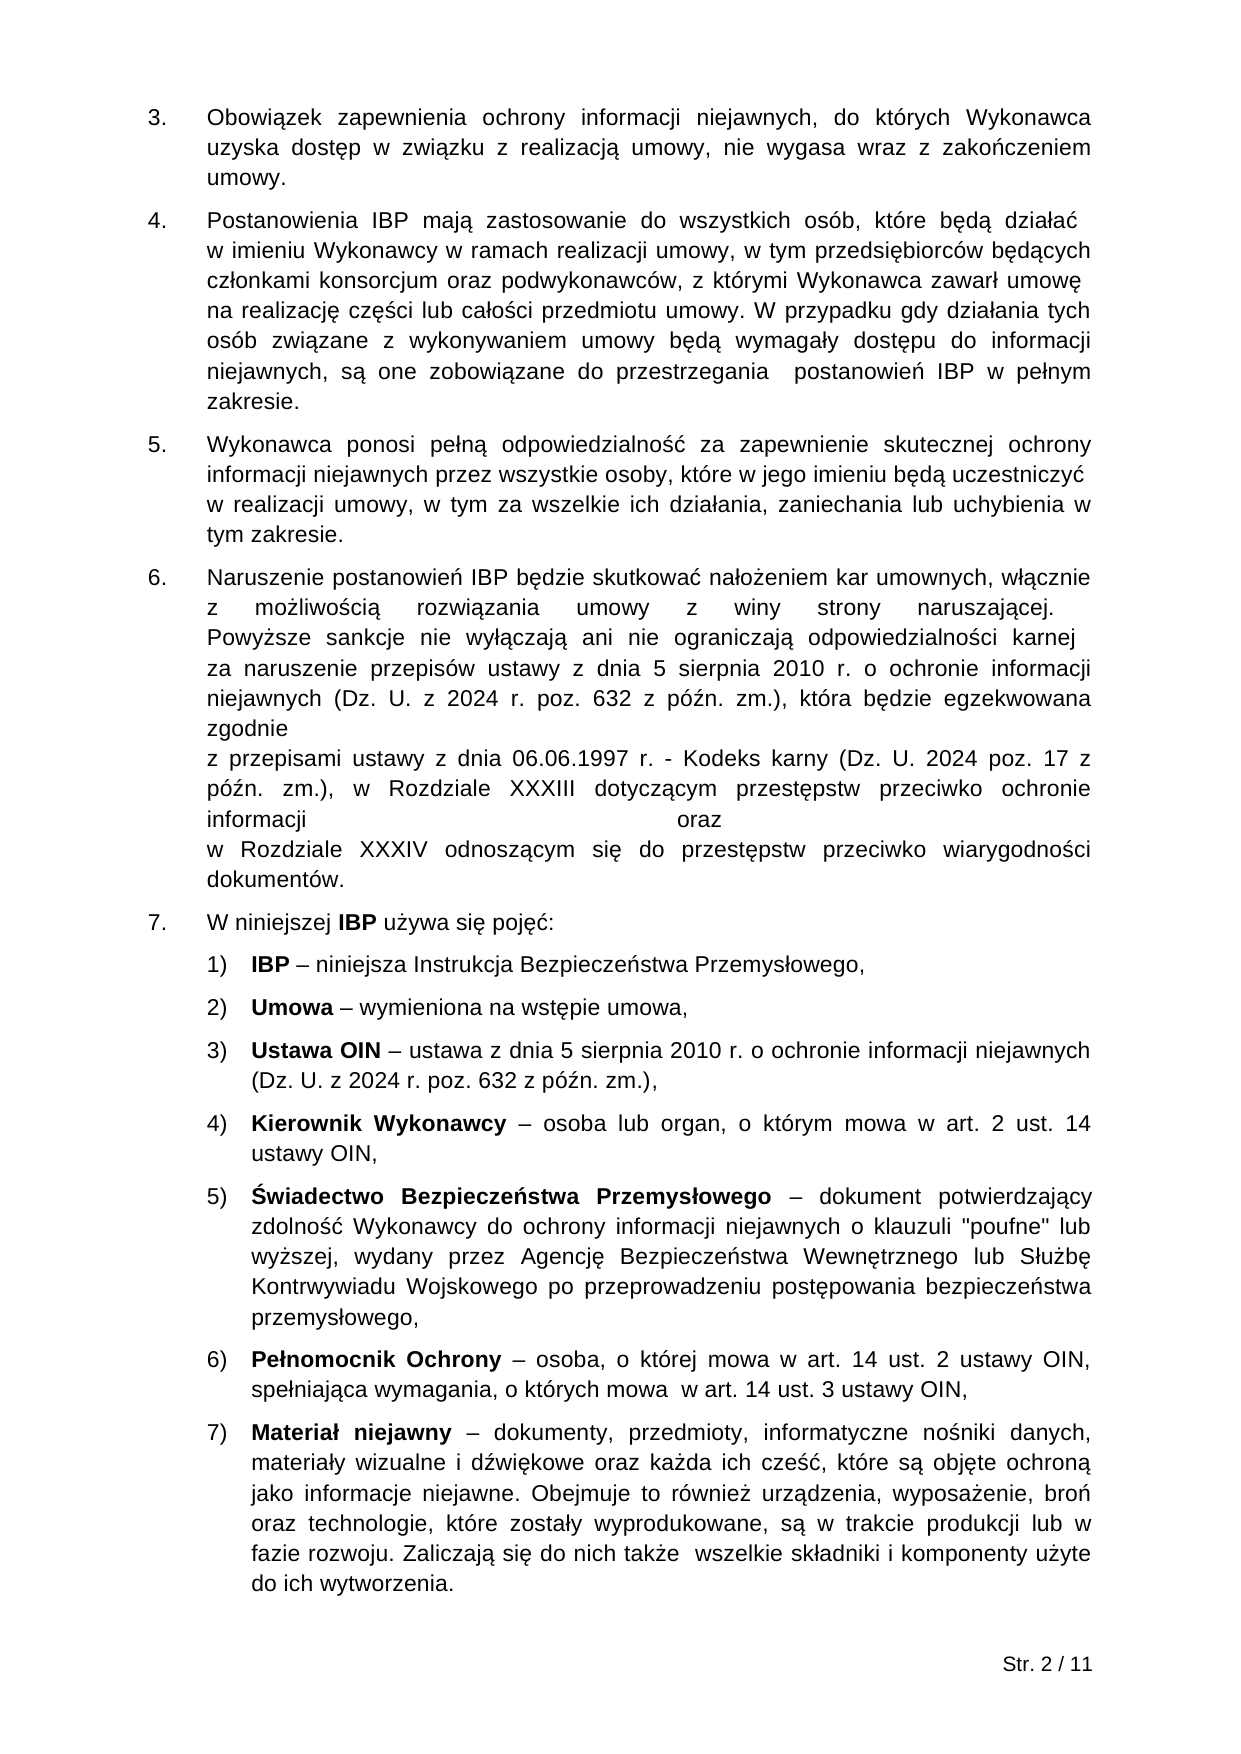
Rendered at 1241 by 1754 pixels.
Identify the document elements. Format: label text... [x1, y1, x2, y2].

list Kierownik Wykonawcy – osoba lub organ, o którym mowa w art. 2 ust. 14 ustawy OIN, [207, 1110, 1093, 1166]
list Postanowienia IBP mają zastosowanie do wszystkich osób, które będą działać w imieniu Wykonawcy w ramach realizacji umowy, w tym przedsiębiorców będących członkami konsorcjum oraz podwykonawców, z którymi Wykonawca zawarł umowę na realizację części lub całości przedmiotu umowy. W przypadku gdy działania tych osób związane z wykonywaniem umowy będą wymagały dostępu do informacji niejawnych, są one zobowiązane do przestrzegania postanowień IBP w pełnym zakresie. [148, 207, 1093, 414]
list Ustawa OIN – ustawa z dnia 5 sierpnia 2010 r. o ochronie informacji niejawnych (Dz. U. z 2024 r. poz. 632 z późn. zm.), [207, 1037, 1093, 1093]
list Materiał niejawny – dokumenty, przedmioty, informatyczne nośniki danych, materiały wizualne i dźwiękowe oraz każda ich cześć, które są objęte ochroną jako informacje niejawne. Obejmuje to również urządzenia, wyposażenie, broń oraz technologie, które zostały wyprodukowane, są w trakcie produkcji lub w fazie rozwoju. Zaliczają się do nich także wszelkie składniki i komponenty użyte do ich wytworzenia. [207, 1419, 1093, 1596]
list Świadectwo Bezpieczeństwa Przemysłowego – dokument potwierdzający zdolność Wykonawcy do ochrony informacji niejawnych o klauzuli "poufne" lub wyższej, wydany przez Agencję Bezpieczeństwa Wewnętrznego lub Służbę Kontrwywiadu Wojskowego po przeprowadzeniu postępowania bezpieczeństwa przemysłowego, [207, 1183, 1093, 1330]
list W niniejszej IBP używa się pojęć: [148, 909, 1093, 935]
list Naruszenie postanowień IBP będzie skutkować nałożeniem kar umownych, włącznie z możliwością rozwiązania umowy z winy strony naruszającej. Powyższe sankcje nie wyłączają ani nie ograniczają odpowiedzialności karnej za naruszenie przepisów ustawy z dnia 5 sierpnia 2010 r. o ochronie informacji niejawnych (Dz. U. z 2024 r. poz. 632 z późn. zm.), która będzie egzekwowana zgodnie z przepisami ustawy z dnia 06.06.1997 r. - Kodeks karny (Dz. U. 2024 poz. 17 z późn. zm.), w Rozdziale XXXIII dotyczącym przestępstw przeciwko ochronie informacji oraz w Rozdziale XXXIV odnoszącym się do przestępstw przeciwko wiarygodności dokumentów. [148, 564, 1093, 892]
list Umowa – wymieniona na wstępie umowa, [207, 994, 1093, 1020]
list IBP – niniejsza Instrukcja Bezpieczeństwa Przemysłowego, [207, 951, 1093, 978]
list Wykonawca ponosi pełną odpowiedzialność za zapewnienie skutecznej ochrony informacji niejawnych przez wszystkie osoby, które w jego imieniu będą uczestniczyć w realizacji umowy, w tym za wszelkie ich działania, zaniechania lub uchybienia w tym zakresie. [148, 431, 1093, 547]
list Pełnomocnik Ochrony – osoba, o której mowa w art. 14 ust. 2 ustawy OIN, spełniająca wymagania, o których mowa w art. 14 ust. 3 ustawy OIN, [207, 1346, 1093, 1403]
list Obowiązek zapewnienia ochrony informacji niejawnych, do których Wykonawca uzyska dostęp w związku z realizacją umowy, nie wygasa wraz z zakończeniem umowy. [148, 103, 1093, 190]
